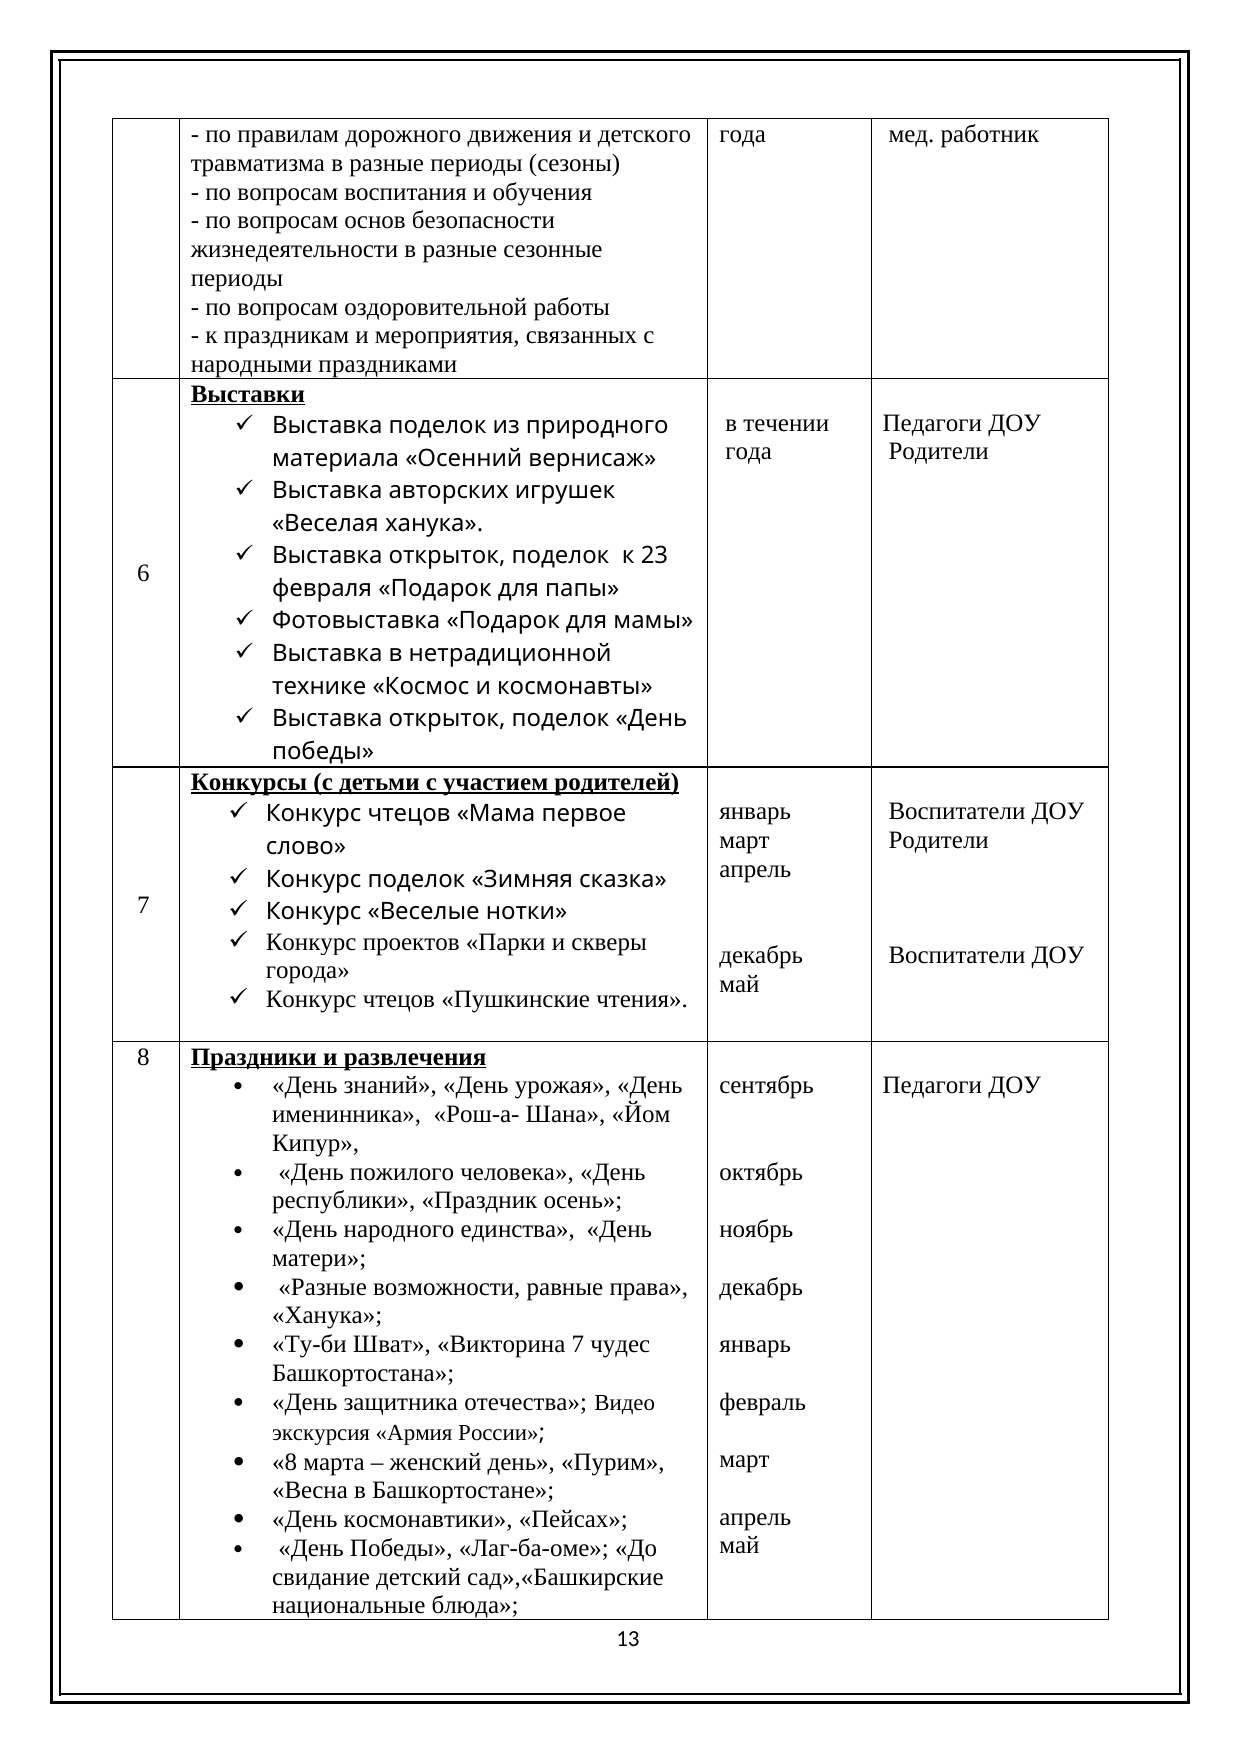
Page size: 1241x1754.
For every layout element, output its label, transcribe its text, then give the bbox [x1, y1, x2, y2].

table_cell в течении года [708, 379, 871, 766]
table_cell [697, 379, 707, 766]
table_cell 7 [113, 768, 179, 1041]
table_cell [872, 119, 1108, 378]
table_cell Педагоги ДОУ Родители [872, 379, 1108, 766]
table_cell Конкурсы (с детьми с участием родителей) Конкурс чтецов «Мама первое слово» Конкурс поделок «Зимняя сказка» Конкурс «Веселые нотки» Конкурс проектов «Парки и скверы города» Конкурс чтецов «Пушкинские чтения». [180, 768, 707, 1041]
table_cell январь март апрель декабрь май [708, 768, 871, 1041]
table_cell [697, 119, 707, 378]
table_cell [708, 1042, 871, 1619]
table_cell Воспитатели ДОУ Родители Воспитатели ДОУ [872, 768, 1108, 1041]
table_cell Выставки Выставка поделок из природного материала «Осенний вернисаж» Выставка авторских игрушек «Веселая ханука». Выставка открыток, поделок к 23 февраля «Подарок для папы» Фотовыставка «Подарок для мамы» Выставка в нетрадиционной технике «Космос и космонавты» Выставка открыток, поделок «День победы» [180, 379, 234, 766]
table_cell 8 [113, 1042, 179, 1619]
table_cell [180, 1042, 707, 1619]
table_cell в течении года [708, 119, 871, 378]
table_cell 5 [113, 119, 179, 378]
table_cell Педагоги ДОУ [872, 1042, 1108, 1619]
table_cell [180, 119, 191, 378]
table_cell 6 [113, 379, 179, 766]
